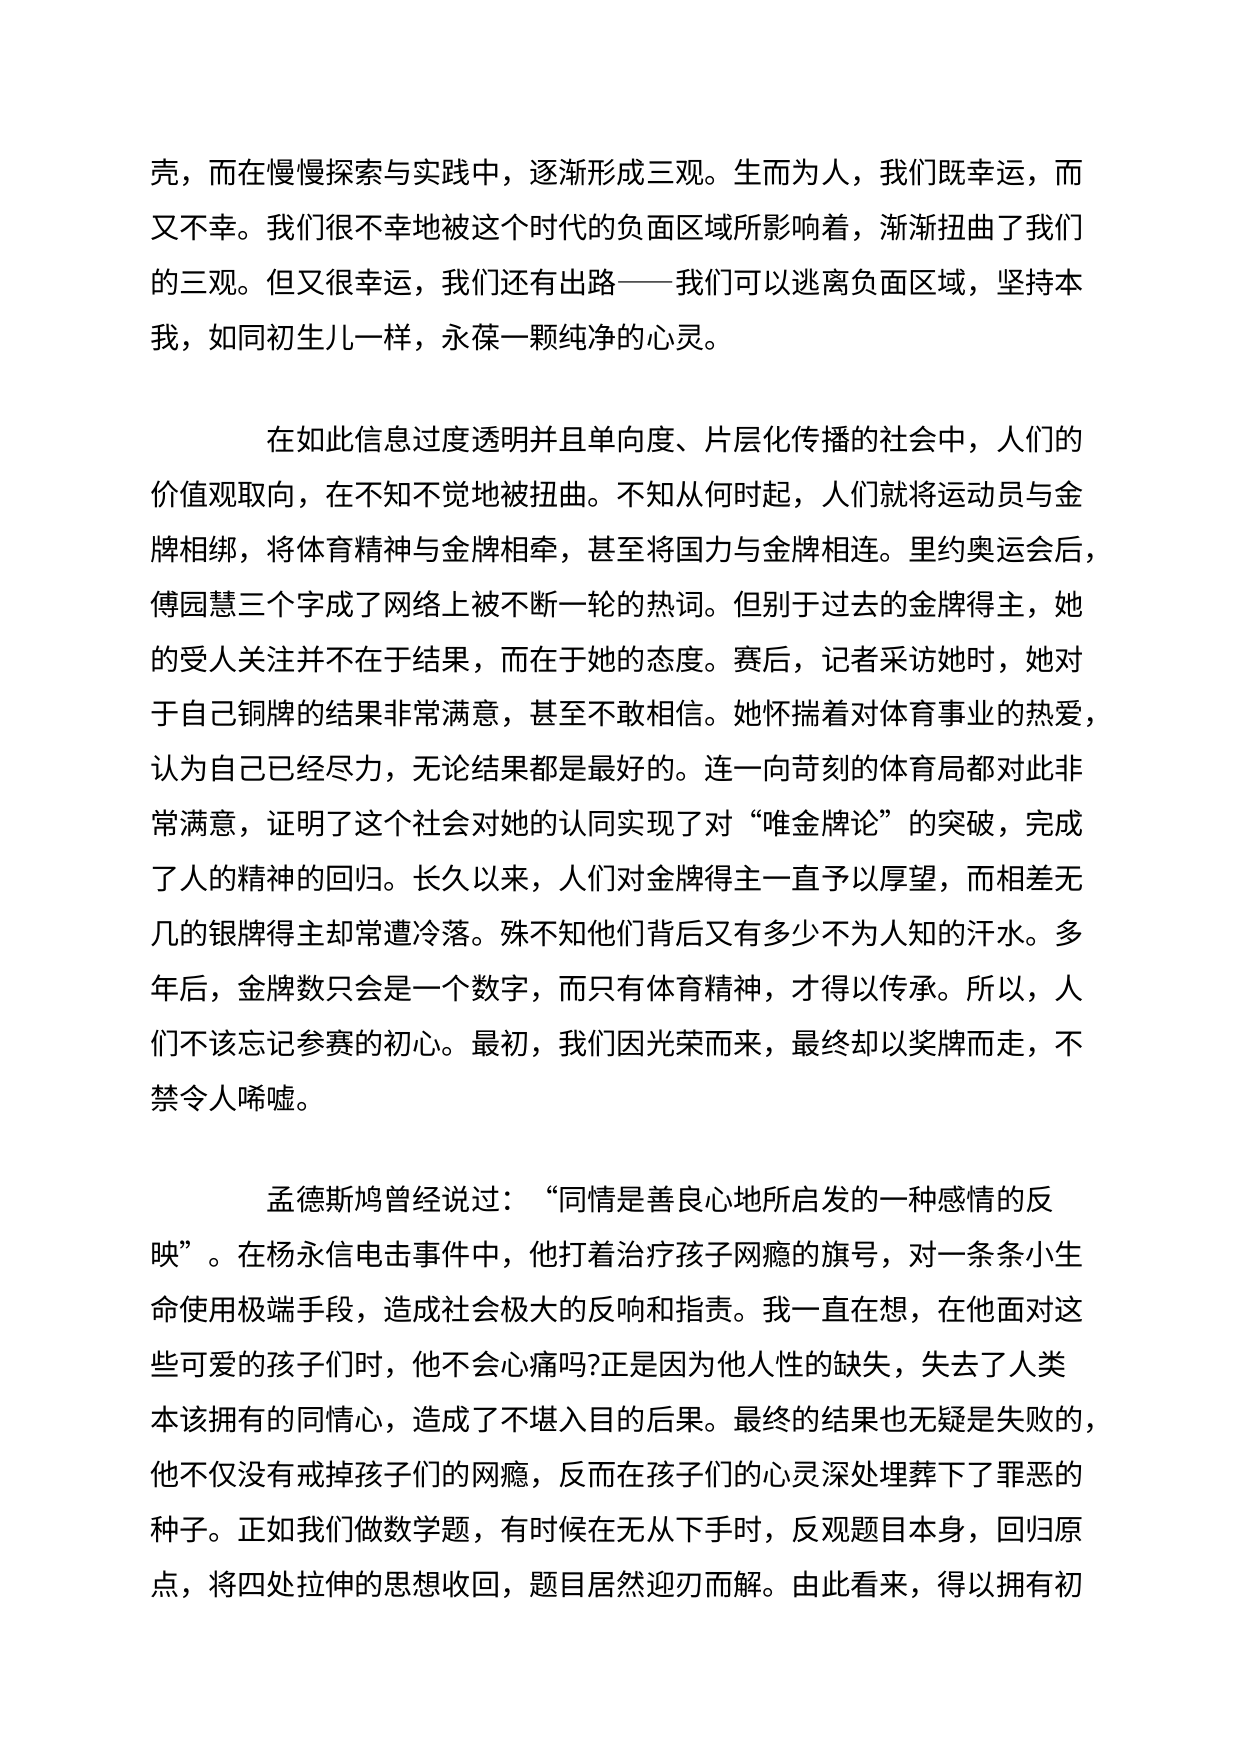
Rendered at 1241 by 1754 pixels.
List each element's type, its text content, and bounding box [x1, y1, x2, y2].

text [150, 150, 1090, 357]
text 在如此信息过度透明并且单向度、片层化传播的社会中，人们的价值观取向，在不知不觉地被扭曲。不知从何时起，人们就将运动员与金牌相绑，将体育精神与金牌相牵，甚至将国力与金牌相连。里约奥运会后，傅园慧三个字成了网络上被不断一轮的热词。但别于过去的金牌得主，她的受人关注并不在于结果，而在于她的态度。赛后，记者采访她时，她对于自己铜牌的结果非常满意，甚至不敢相信。她怀揣着对体育事业的热爱，认为自己已经尽力，无论结果都是最好的。连一向苛刻的体育局都对此非常满意，证明了这个社会对她的认同实现了对“唯金牌论”的突破，完成了人的精神的回归。长久以来，人们对金牌得主一直予以厚望，而相差无几的银牌得主却常遭冷落。殊不知他们背后又有多少不为人知的汗水。多年后，金牌数只会是一个数字，而只有体育精神，才得以传承。所以，人们不该忘记参赛的初心。最初，我们因光荣而来，最终却以奖牌而走，不禁令人唏嘘。 [150, 416, 1090, 1117]
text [150, 1177, 1090, 1604]
